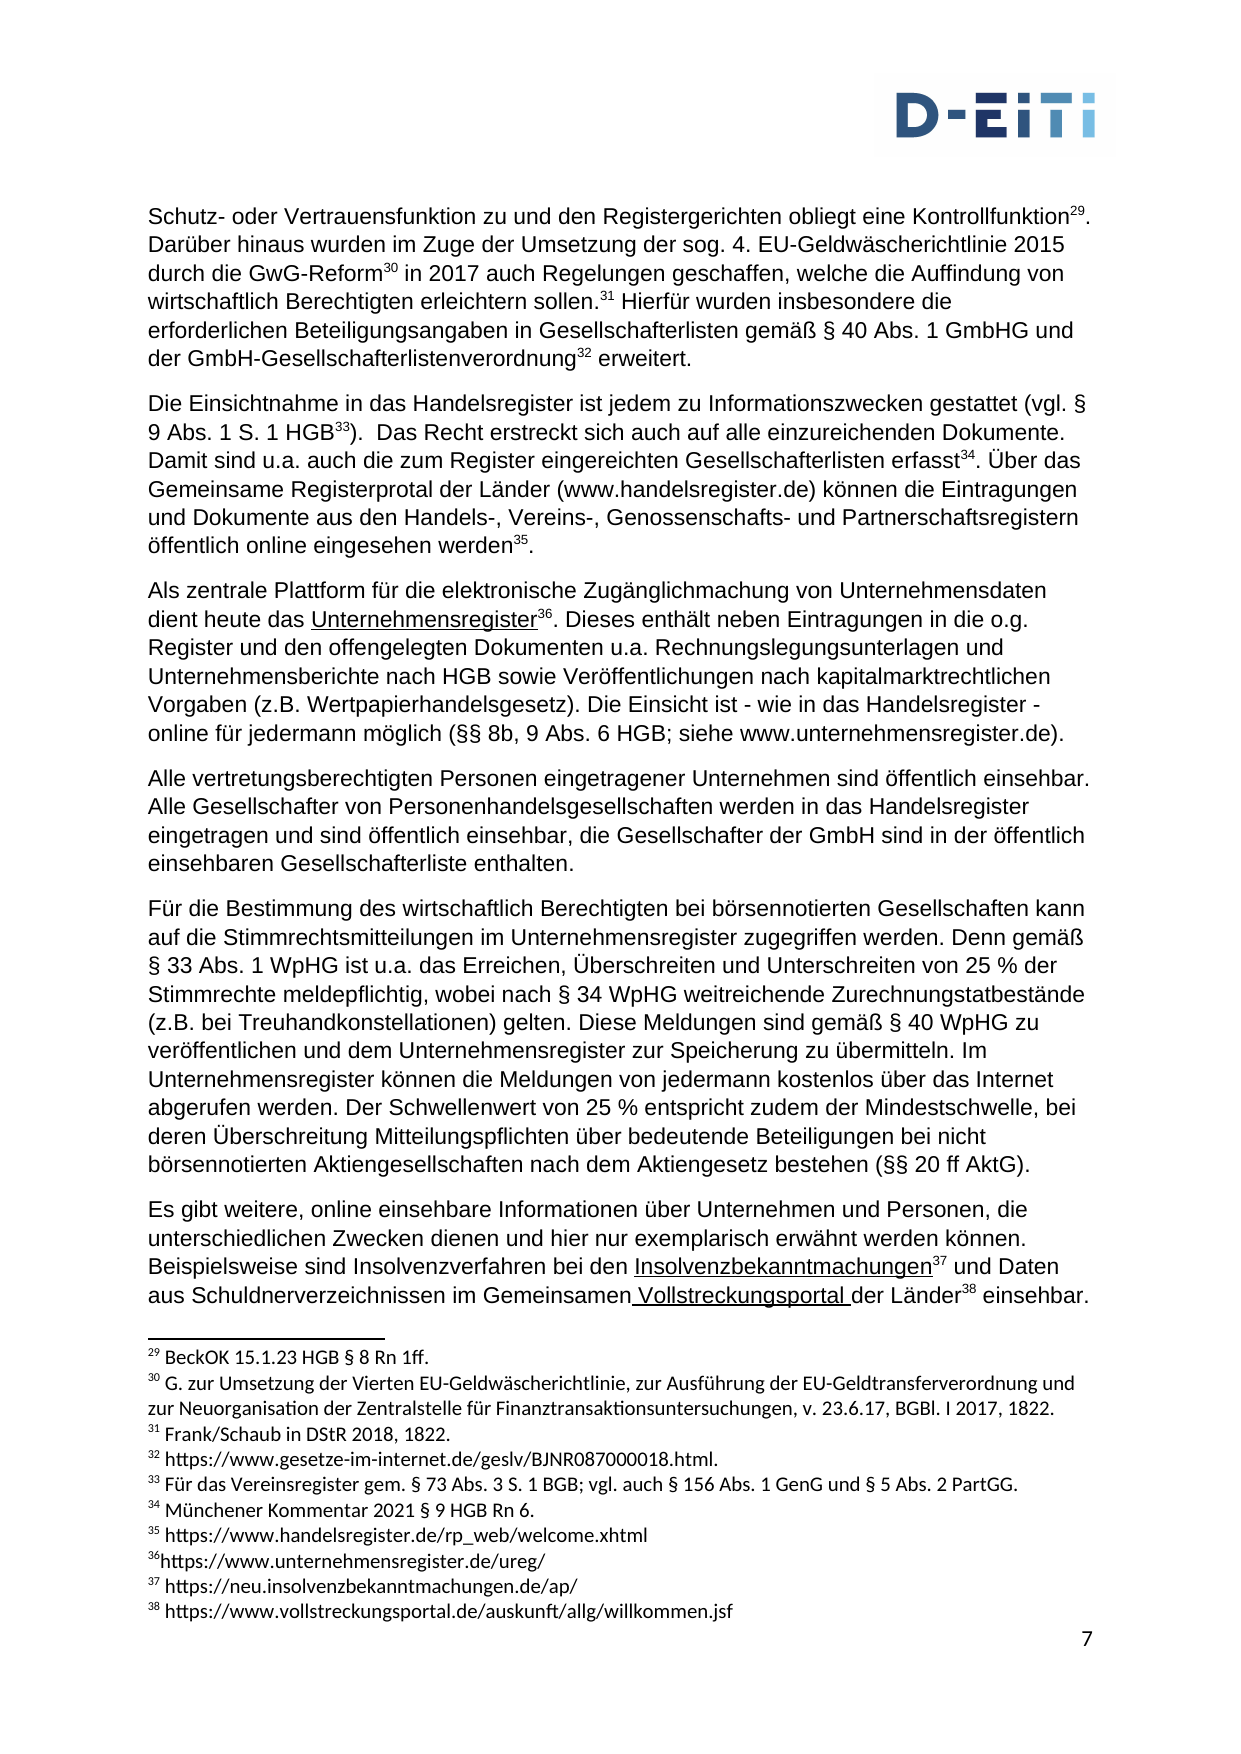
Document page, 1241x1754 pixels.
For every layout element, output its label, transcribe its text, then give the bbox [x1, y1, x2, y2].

picture [874, 73, 1117, 157]
text Alle vertretungsberechtigten Personen eingetragener Unternehmen sind öffentlich einsehbar. Alle Gesellschafter von Personenhandelsgesellschaften werden in das Handelsregister eingetragen und sind öffentlich einsehbar, die Gesellschafter der GmbH sind in der öffentlich einsehbaren Gesellschafterliste enthalten. [148, 765, 1093, 876]
text Für die Bestimmung des wirtschaftlich Berechtigten bei börsennotierten Gesellschaften kann auf die Stimmrechtsmitteilungen im Unternehmensregister zugegriffen werden. Denn gemäß § 33 Abs. 1 WpHG ist u.a. das Erreichen, Überschreiten und Unterschreiten von 25 % der Stimmrechte meldepflichtig, wobei nach § 34 WpHG weitreichende Zurechnungstatbestände (z.B. bei Treuhandkonstellationen) gelten. Diese Meldungen sind gemäß § 40 WpHG zu veröffentlichen und dem Unternehmensregister zur Speicherung zu übermitteln. Im Unternehmensregister können die Meldungen von jedermann kostenlos über das Internet abgerufen werden. Der Schwellenwert von 25 % entspricht zudem der Mindestschwelle, bei deren Überschreitung Mitteilungspflichten über bedeutende Beteiligungen bei nicht börsennotierten Aktiengesellschaften nach dem Aktiengesetz bestehen (§§ 20 ff AktG). [148, 895, 1093, 1177]
text Als zentrale Plattform für die elektronische Zugänglichmachung von Unternehmensdaten dient heute das Unternehmensregister. Dieses enthält neben Eintragungen in die o.g. Register und den offengelegten Dokumenten u.a. Rechnungslegungsunterlagen und Unternehmensberichte nach HGB sowie Veröffentlichungen nach kapitalmarktrechtlichen Vorgaben (z.B. Wertpapierhandelsgesetz). Die Einsicht ist - wie in das Handelsregister - online für jedermann möglich (§§ 8b, 9 Abs. 6 HGB; siehe www.unternehmensregister.de). [148, 577, 1093, 746]
text Es gibt weitere, online einsehbare Informationen über Unternehmen und Personen, die unterschiedlichen Zwecken dienen und hier nur exemplarisch erwähnt werden können. Beispielsweise sind Insolvenzverfahren bei den Insolvenzbekanntmachungen und Daten aus Schuldnerverzeichnissen im Gemeinsamen Vollstreckungsportal der Länder einsehbar. [148, 1196, 1093, 1308]
text Die Einsichtnahme in das Handelsregister ist jedem zu Informationszwecken gestattet (vgl. § 9 Abs. 1 S. 1 HGB). Das Recht erstreckt sich auch auf alle einzureichenden Dokumente. Damit sind u.a. auch die zum Register eingereichten Gesellschafterlisten erfasst. Über das Gemeinsame Registerprotal der Länder (www.handelsregister.de) können die Eintragungen und Dokumente aus den Handels-, Vereins-, Genossenschafts- und Partnerschaftsregistern öffentlich online eingesehen werden. [148, 390, 1093, 559]
